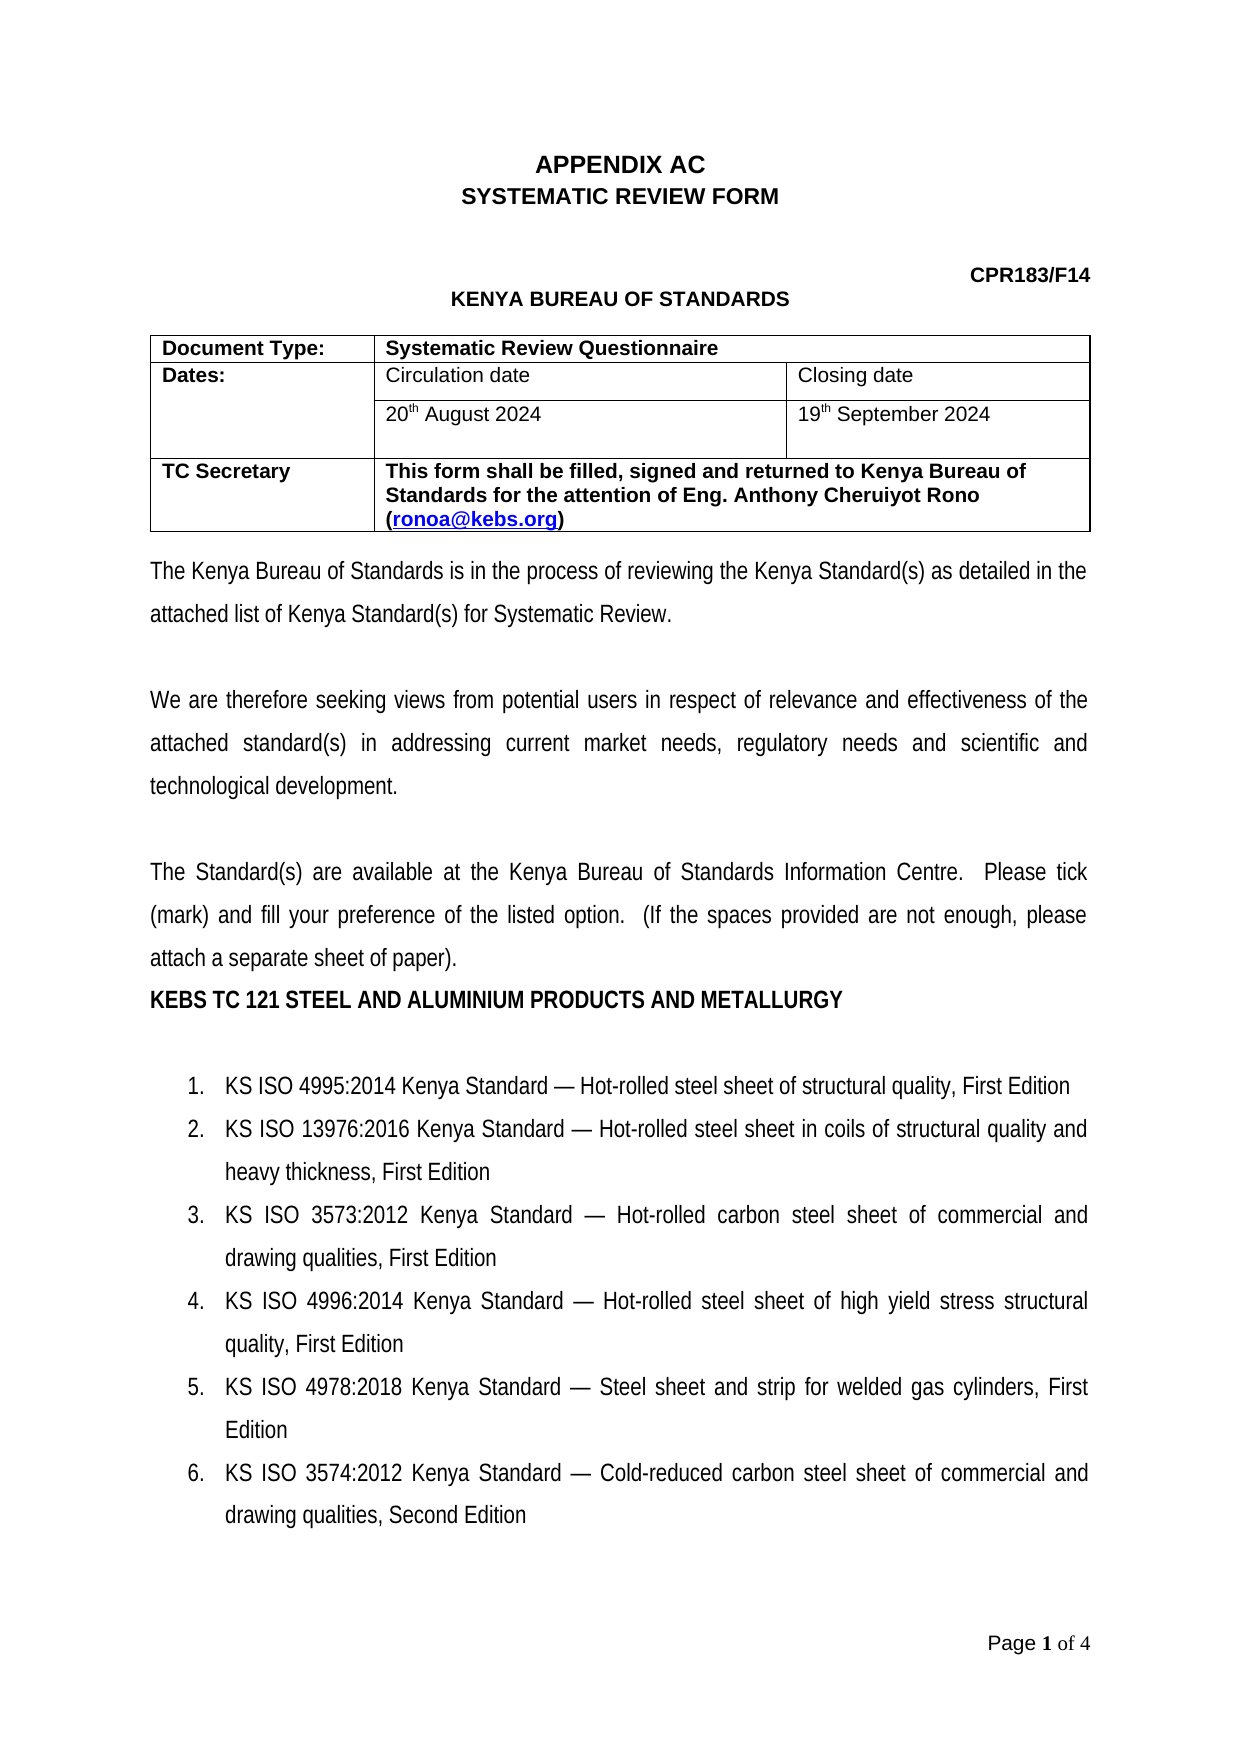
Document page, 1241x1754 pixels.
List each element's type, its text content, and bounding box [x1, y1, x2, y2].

table_cell Closing date [787, 363, 1089, 400]
text KENYA BUREAU OF STANDARDS [150, 287, 1090, 311]
list KS ISO 13976:2016 Kenya Standard — Hot-rolled steel sheet in coils of structural quality and heavy thickness, First Edition [187, 1114, 1090, 1186]
text The Standard(s) are available at the Kenya Bureau of Standards Information Centre. Please tick (mark) and fill your preference of the listed option. (If the spaces provided are not enough, please attach a separate sheet of paper). [150, 857, 1090, 971]
table_cell This form shall be filled, signed and returned to Kenya Bureau of Standards for the attention of Eng. Anthony Cheruiyot Rono (ronoa@kebs.org) [375, 459, 1089, 531]
table_cell Circulation date [375, 363, 786, 400]
table_header Systematic Review Questionnaire [375, 336, 1089, 362]
table_cell 19th September 2024 [787, 401, 1089, 458]
list KS ISO 4996:2014 Kenya Standard — Hot-rolled steel sheet of high yield stress structural quality, First Edition [187, 1286, 1090, 1357]
list KS ISO 4995:2014 Kenya Standard — Hot-rolled steel sheet of structural quality, First Edition [187, 1071, 1090, 1100]
text We are therefore seeking views from potential users in respect of relevance and effectiveness of the attached standard(s) in addressing current market needs, regulatory needs and scientific and technological development. [150, 685, 1090, 799]
text The Kenya Bureau of Standards is in the process of reviewing the Kenya Standard(s) as detailed in the attached list of Kenya Standard(s) for Systematic Review. [150, 556, 1090, 628]
list KS ISO 3574:2012 Kenya Standard — Cold-reduced carbon steel sheet of commercial and drawing qualities, Second Edition [187, 1457, 1090, 1529]
table_header Document Type: [151, 336, 374, 362]
table_cell Dates: [151, 363, 374, 458]
list KS ISO 4978:2018 Kenya Standard — Steel sheet and strip for welded gas cylinders, First Edition [187, 1372, 1090, 1443]
list KS ISO 3573:2012 Kenya Standard — Hot-rolled carbon steel sheet of commercial and drawing qualities, First Edition [187, 1200, 1090, 1272]
text CPR183/F14 [150, 263, 1090, 287]
list APPENDIX AC SYSTEMATIC REVIEW FORM [150, 150, 1090, 209]
table_cell TC Secretary [151, 459, 374, 531]
text KEBS TC 121 STEEL AND ALUMINIUM PRODUCTS AND METALLURGY [150, 985, 1090, 1014]
table_cell 20th August 2024 [375, 401, 786, 458]
